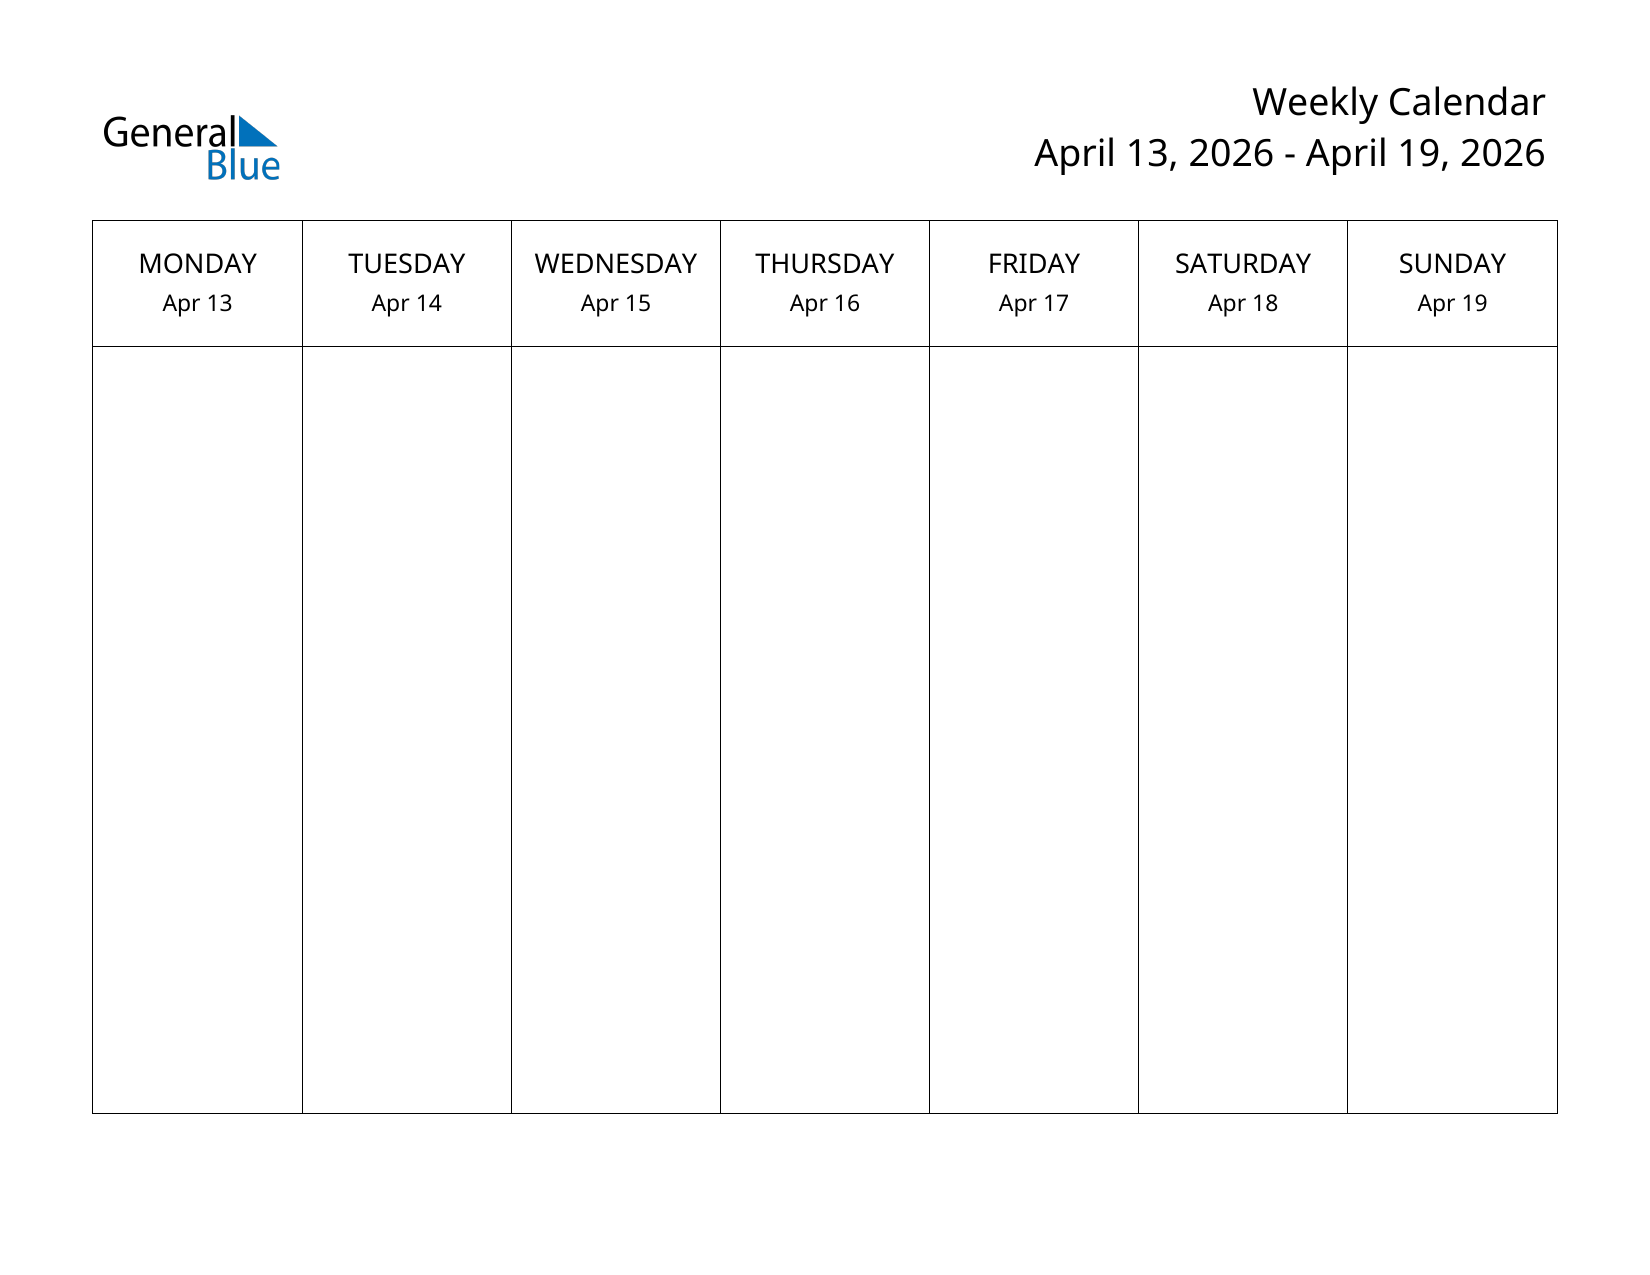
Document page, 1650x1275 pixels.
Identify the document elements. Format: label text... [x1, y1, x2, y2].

table_cell [1139, 347, 1347, 1113]
table_cell SUNDAY Apr 19 [1348, 221, 1557, 346]
table_cell [1348, 347, 1557, 1113]
table_cell [303, 347, 511, 1113]
picture [104, 115, 280, 180]
table_cell TUESDAY Apr 14 [303, 221, 511, 346]
table_cell MONDAY Apr 13 [93, 221, 302, 346]
table_cell WEDNESDAY Apr 15 [512, 221, 720, 346]
table_cell THURSDAY Apr 16 [721, 221, 929, 346]
table_cell [930, 347, 1138, 1113]
table_cell [512, 347, 720, 1113]
table_cell [93, 347, 302, 1113]
table_cell SATURDAY Apr 18 [1139, 221, 1347, 346]
table_cell FRIDAY Apr 17 [930, 221, 1138, 346]
table_header [93, 75, 302, 220]
table_cell [721, 347, 929, 1113]
table_header Weekly Calendar April 13, 2026 - April 19, 2026 [302, 75, 1557, 220]
